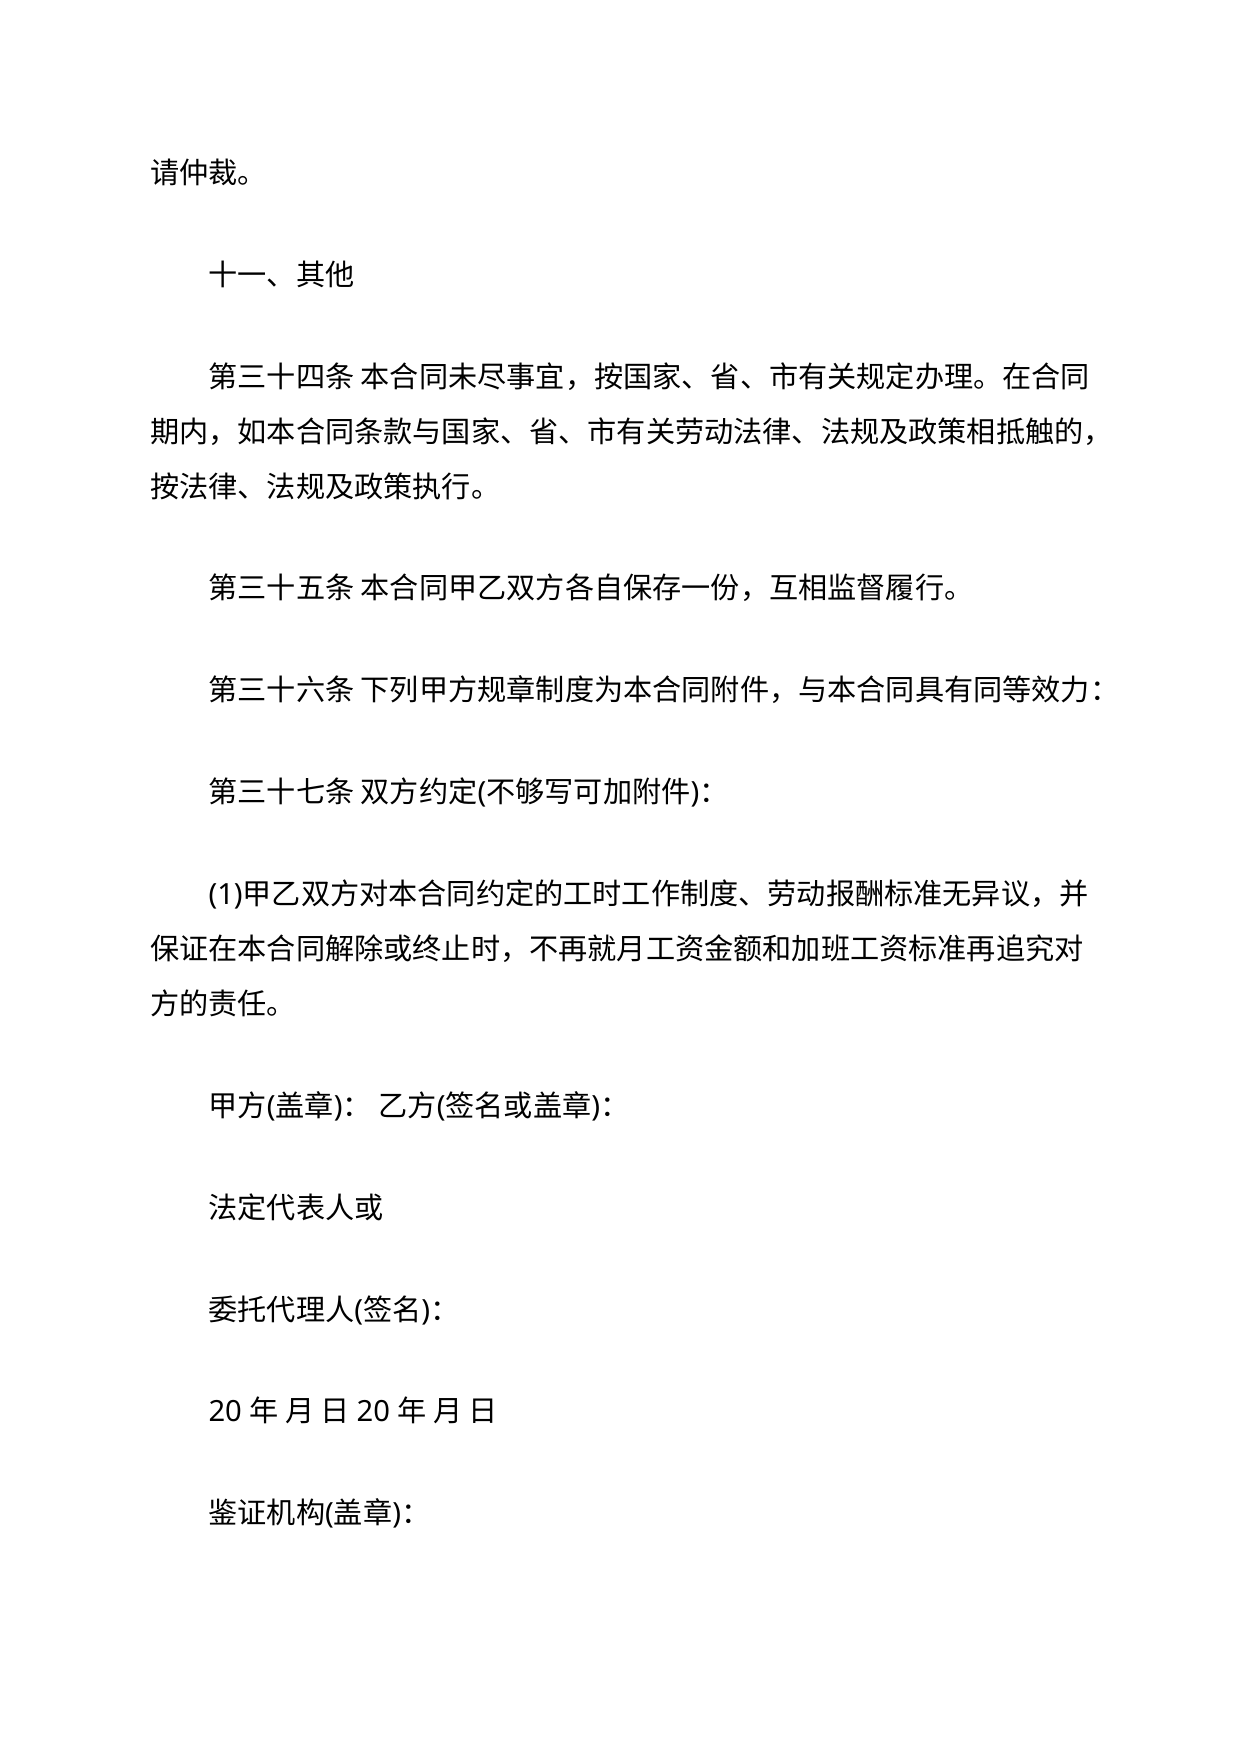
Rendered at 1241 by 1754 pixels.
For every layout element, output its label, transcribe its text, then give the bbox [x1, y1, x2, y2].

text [150, 150, 1090, 192]
text 第三十七条 双方约定(不够写可加附件)： [150, 769, 1090, 811]
text 第三十四条 本合同未尽事宜，按国家、省、市有关规定办理。在合同期内，如本合同条款与国家、省、市有关劳动法律、法规及政策相抵触的，按法律、法规及政策执行。 [150, 353, 1090, 506]
text 鉴证机构(盖章)： [150, 1490, 1090, 1532]
text 第三十六条 下列甲方规章制度为本合同附件，与本合同具有同等效力： [150, 667, 1090, 709]
text (1)甲乙双方对本合同约定的工时工作制度、劳动报酬标准无异议，并保证在本合同解除或终止时，不再就月工资金额和加班工资标准再追究对方的责任。 [150, 871, 1090, 1023]
text 十一、其他 [150, 252, 1090, 294]
text 委托代理人(签名)： [150, 1286, 1090, 1328]
text 法定代表人或 [150, 1184, 1090, 1227]
text 20 年 月 日 20 年 月 日 [150, 1388, 1090, 1430]
text 第三十五条 本合同甲乙双方各自保存一份，互相监督履行。 [150, 565, 1090, 607]
text 甲方(盖章)： 乙方(签名或盖章)： [150, 1082, 1090, 1125]
